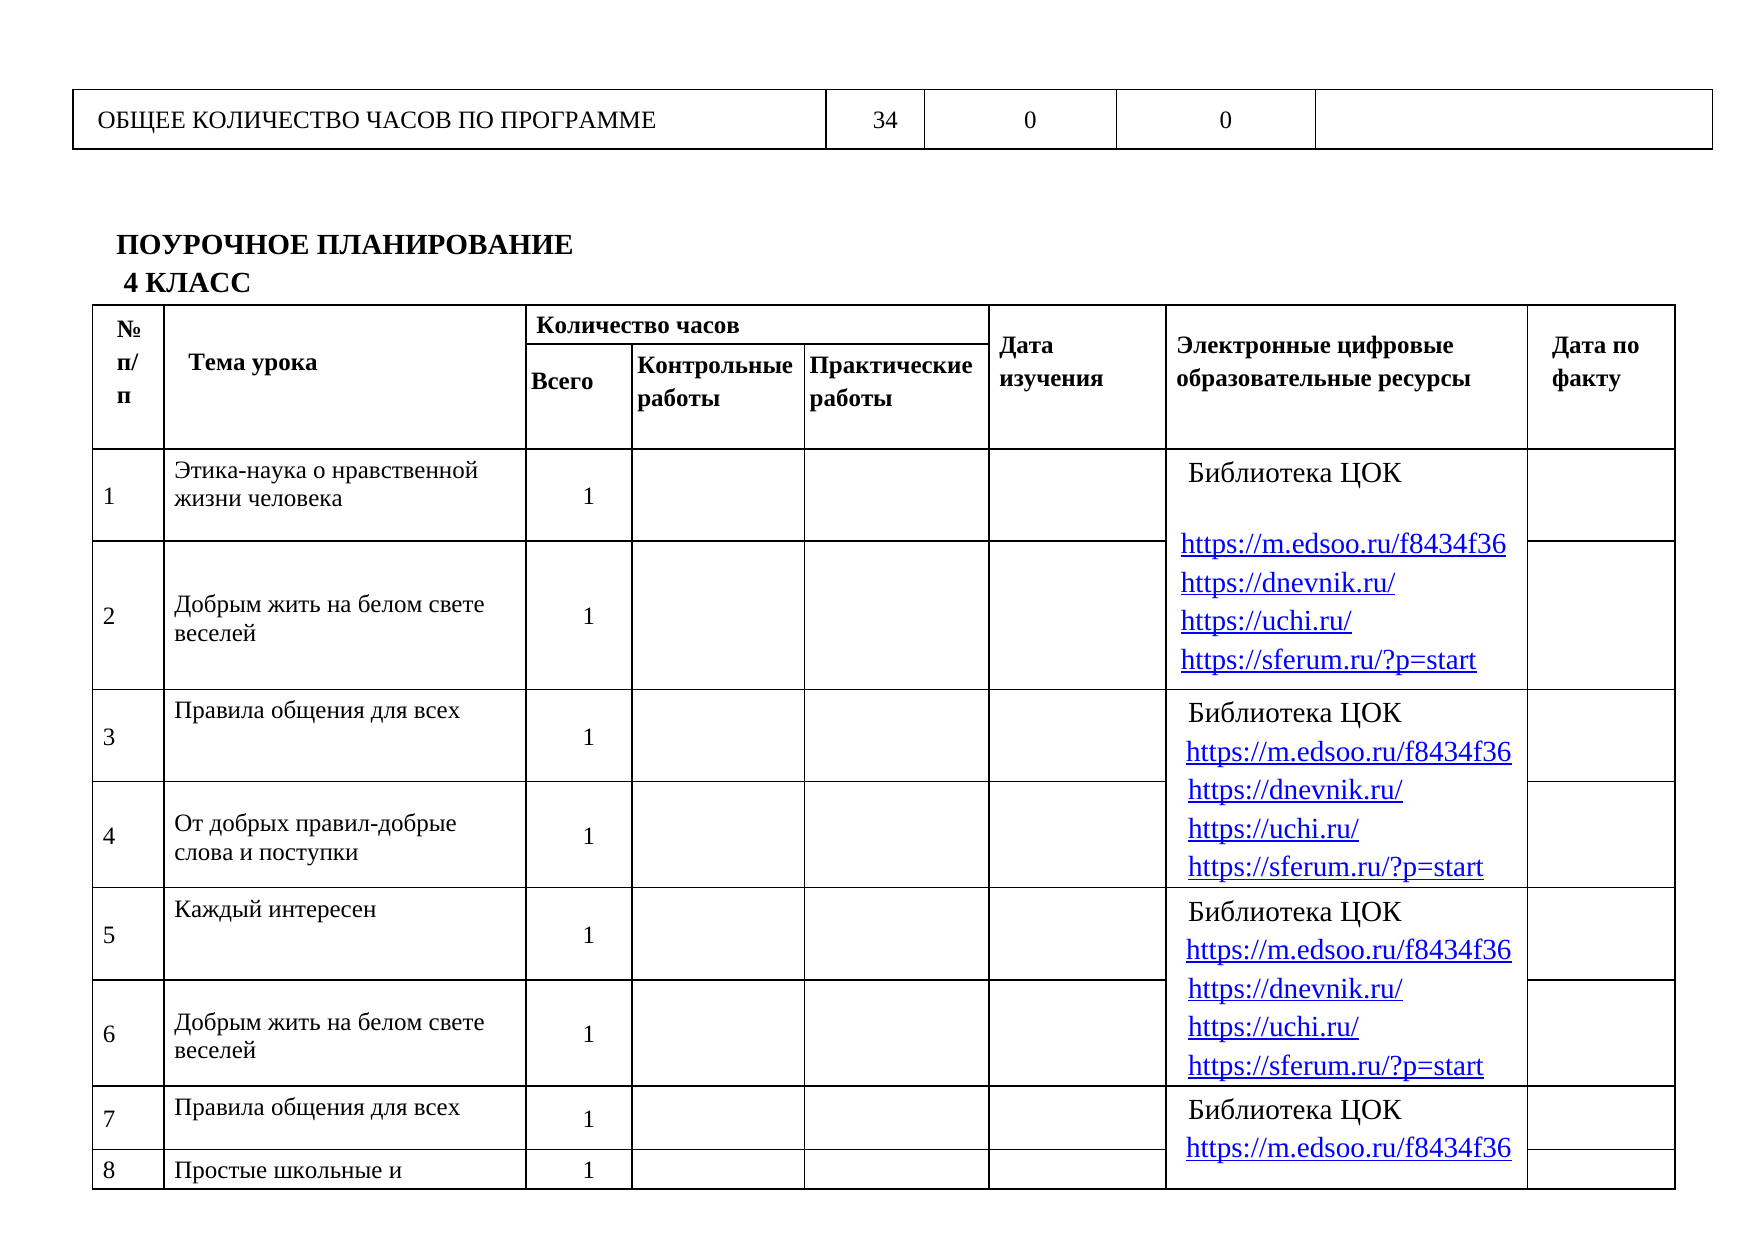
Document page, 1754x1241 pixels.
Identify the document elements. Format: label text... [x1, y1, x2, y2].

table_cell [633, 1087, 804, 1149]
table_cell [990, 1087, 1165, 1149]
table_cell Правила общения для всех [165, 1087, 525, 1149]
table_cell [633, 782, 804, 887]
table_cell ОБЩЕЕ КОЛИЧЕСТВО ЧАСОВ ПО ПРОГРАММЕ [74, 90, 825, 148]
table_header Электронные цифровые образовательные ресурсы [1167, 306, 1527, 448]
table_cell 5 [93, 888, 163, 979]
table_cell Всего [527, 345, 631, 448]
table_cell 1 [527, 782, 631, 887]
table_cell [805, 690, 988, 781]
table_cell Добрым жить на белом свете веселей [165, 542, 525, 688]
table_cell [805, 450, 988, 540]
table_cell [990, 888, 1165, 979]
table_cell [805, 888, 988, 979]
table_cell 1 [527, 981, 631, 1085]
table_cell 1 [527, 1087, 631, 1149]
table_header № п/п [93, 306, 163, 448]
table_cell [990, 782, 1165, 887]
text 4 КЛАСС [116, 265, 1680, 299]
table_cell ​ Библиотека ЦОК https://m.edsoo.ru/f8434f36 https://dnevnik.ru/ https://uchi.ru/ https://sferum.ru/?p=start [1167, 450, 1527, 688]
table_cell [990, 542, 1165, 688]
table_header Дата изучения [990, 306, 1165, 448]
table_cell Этика-наука о нравственной жизни человека [165, 450, 525, 540]
table_cell [1528, 542, 1674, 688]
table_cell 1 [527, 690, 631, 781]
table_cell [633, 888, 804, 979]
table_cell [633, 1150, 804, 1188]
table_header Дата по факту [1528, 306, 1674, 448]
table_cell 1 [527, 1150, 631, 1188]
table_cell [1167, 888, 1527, 1085]
table_cell [1528, 888, 1674, 979]
table_cell [805, 542, 988, 688]
table_cell Добрым жить на белом свете веселей [165, 981, 525, 1085]
table_cell 34 [827, 90, 924, 148]
table_cell [1528, 981, 1674, 1085]
table_cell 7 [93, 1087, 163, 1149]
table_cell 1 [93, 450, 163, 540]
table_cell [1528, 782, 1674, 887]
table_cell [1528, 690, 1674, 781]
table_cell [990, 1150, 1165, 1188]
table_cell 1 [527, 542, 631, 688]
table_cell [990, 981, 1165, 1085]
table_cell 8 [93, 1150, 163, 1188]
table_cell [805, 1087, 988, 1149]
table_cell [990, 450, 1165, 540]
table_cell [1167, 1087, 1527, 1188]
table_cell [805, 782, 988, 887]
table_cell Практические работы [805, 345, 988, 448]
table_cell 6 [93, 981, 163, 1085]
table_cell От добрых правил-добрые слова и поступки [165, 782, 525, 887]
table_header Тема урока [165, 306, 525, 448]
table_cell 1 [527, 888, 631, 979]
table_cell [633, 542, 804, 688]
table_cell Правила общения для всех [165, 690, 525, 781]
table_cell [1528, 450, 1674, 540]
table_cell Каждый интересен [165, 888, 525, 979]
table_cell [165, 1150, 525, 1188]
table_cell 1 [527, 450, 631, 540]
table_cell [633, 690, 804, 781]
table_header Количество часов [527, 306, 988, 343]
table_cell ​ Библиотека ЦОК https://m.edsoo.ru/f8434f36 https://dnevnik.ru/ https://uchi.ru/ https://sferum.ru/?p=start [1167, 690, 1527, 887]
table_cell 0 [1117, 90, 1315, 148]
table_cell [633, 981, 804, 1085]
table_cell [1528, 1087, 1674, 1149]
table_cell [1528, 1150, 1674, 1188]
table_cell [805, 981, 988, 1085]
table_cell Контрольные работы [633, 345, 804, 448]
table_cell [1316, 90, 1712, 148]
text ПОУРОЧНОЕ ПЛАНИРОВАНИЕ [116, 227, 1680, 260]
table_cell 2 [93, 542, 163, 688]
table_cell [633, 450, 804, 540]
table_cell [805, 1150, 988, 1188]
table_cell 4 [93, 782, 163, 887]
table_cell 3 [93, 690, 163, 781]
table_cell 0 [925, 90, 1116, 148]
table_cell [990, 690, 1165, 781]
